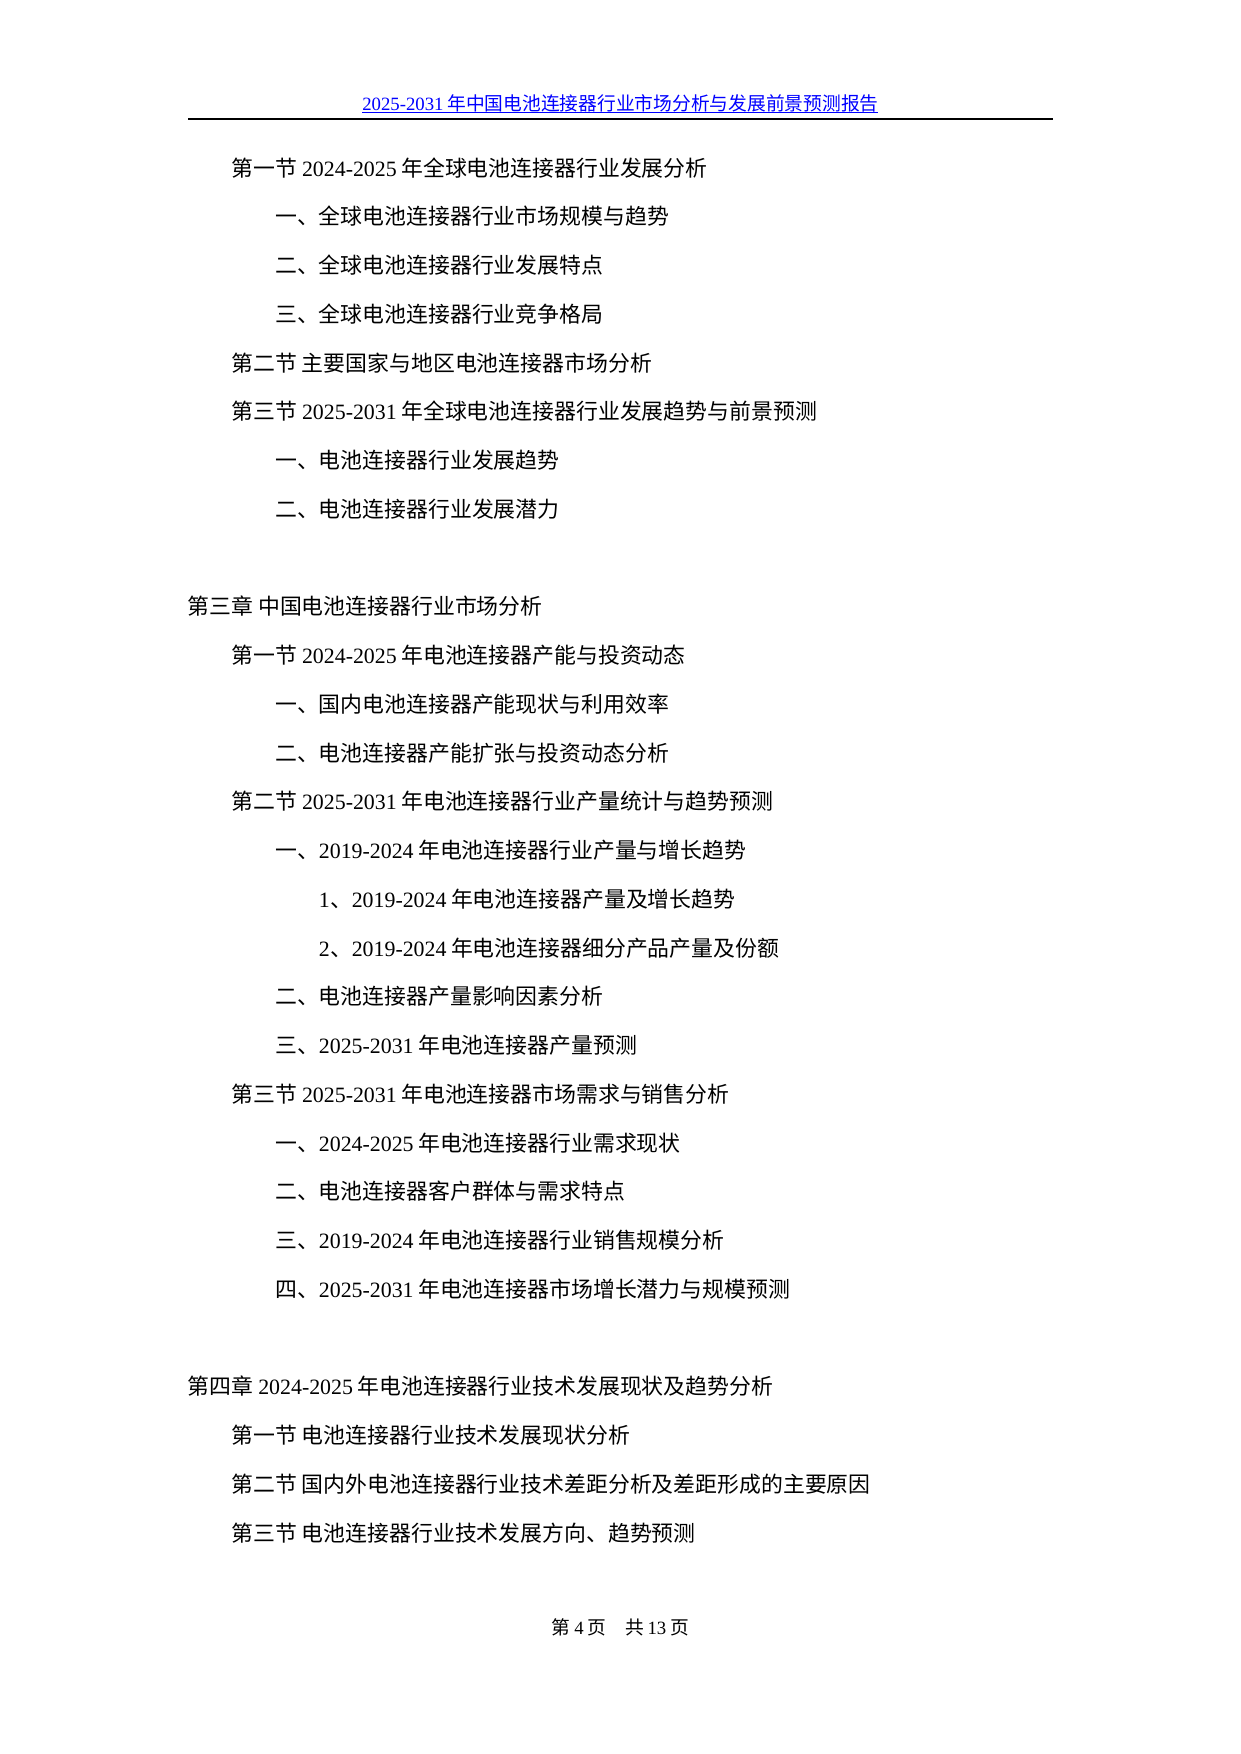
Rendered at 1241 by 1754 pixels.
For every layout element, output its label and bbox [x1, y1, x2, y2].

text [187, 150, 1053, 1548]
